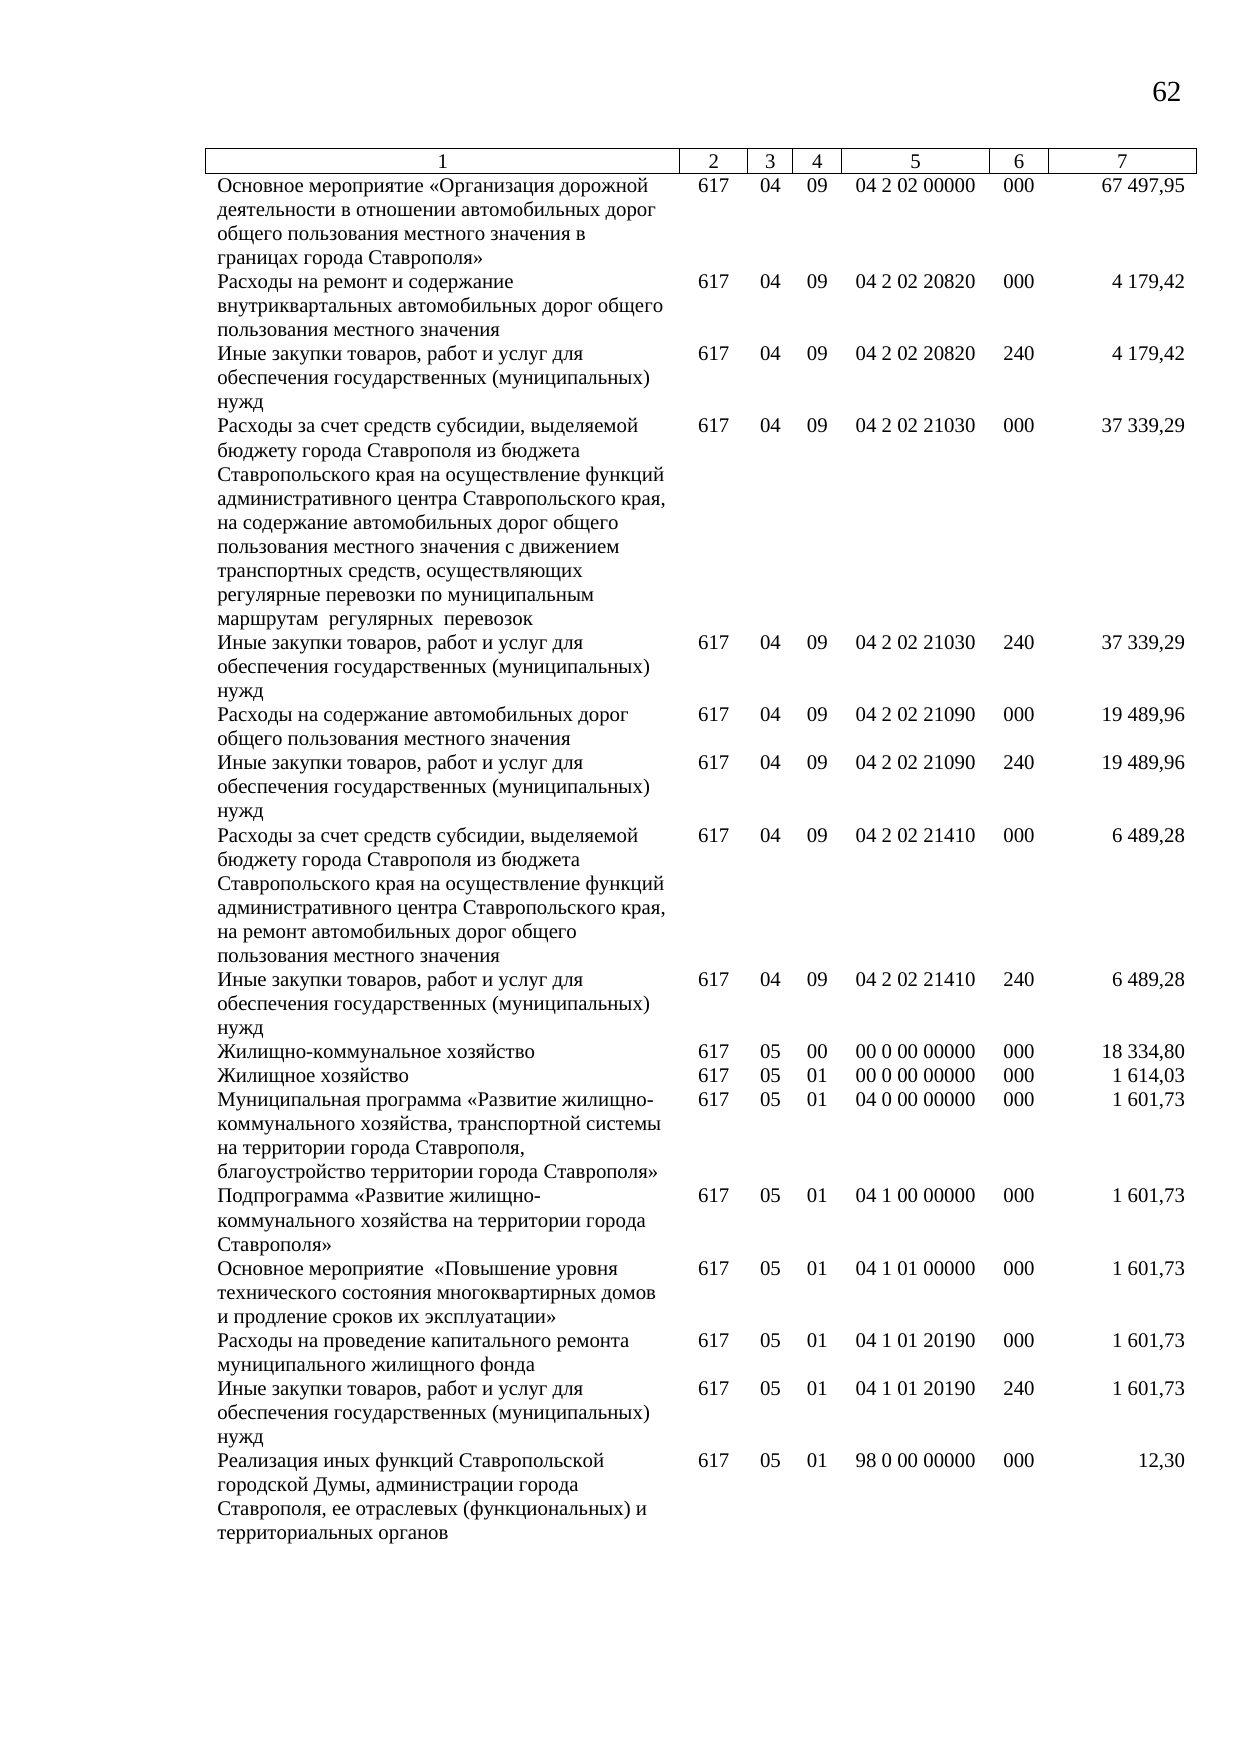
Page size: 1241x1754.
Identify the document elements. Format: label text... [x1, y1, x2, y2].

table_header 3 [748, 149, 792, 173]
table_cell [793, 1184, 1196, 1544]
table_header 7 [1049, 149, 1196, 173]
table_header 2 [680, 149, 747, 173]
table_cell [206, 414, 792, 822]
table_header 4 [793, 149, 841, 173]
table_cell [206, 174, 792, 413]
table_header 1 [206, 149, 679, 173]
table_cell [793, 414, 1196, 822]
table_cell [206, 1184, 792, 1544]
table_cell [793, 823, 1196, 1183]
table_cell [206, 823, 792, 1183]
table_header 6 [990, 149, 1048, 173]
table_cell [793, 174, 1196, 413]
table_header 5 [842, 149, 989, 173]
